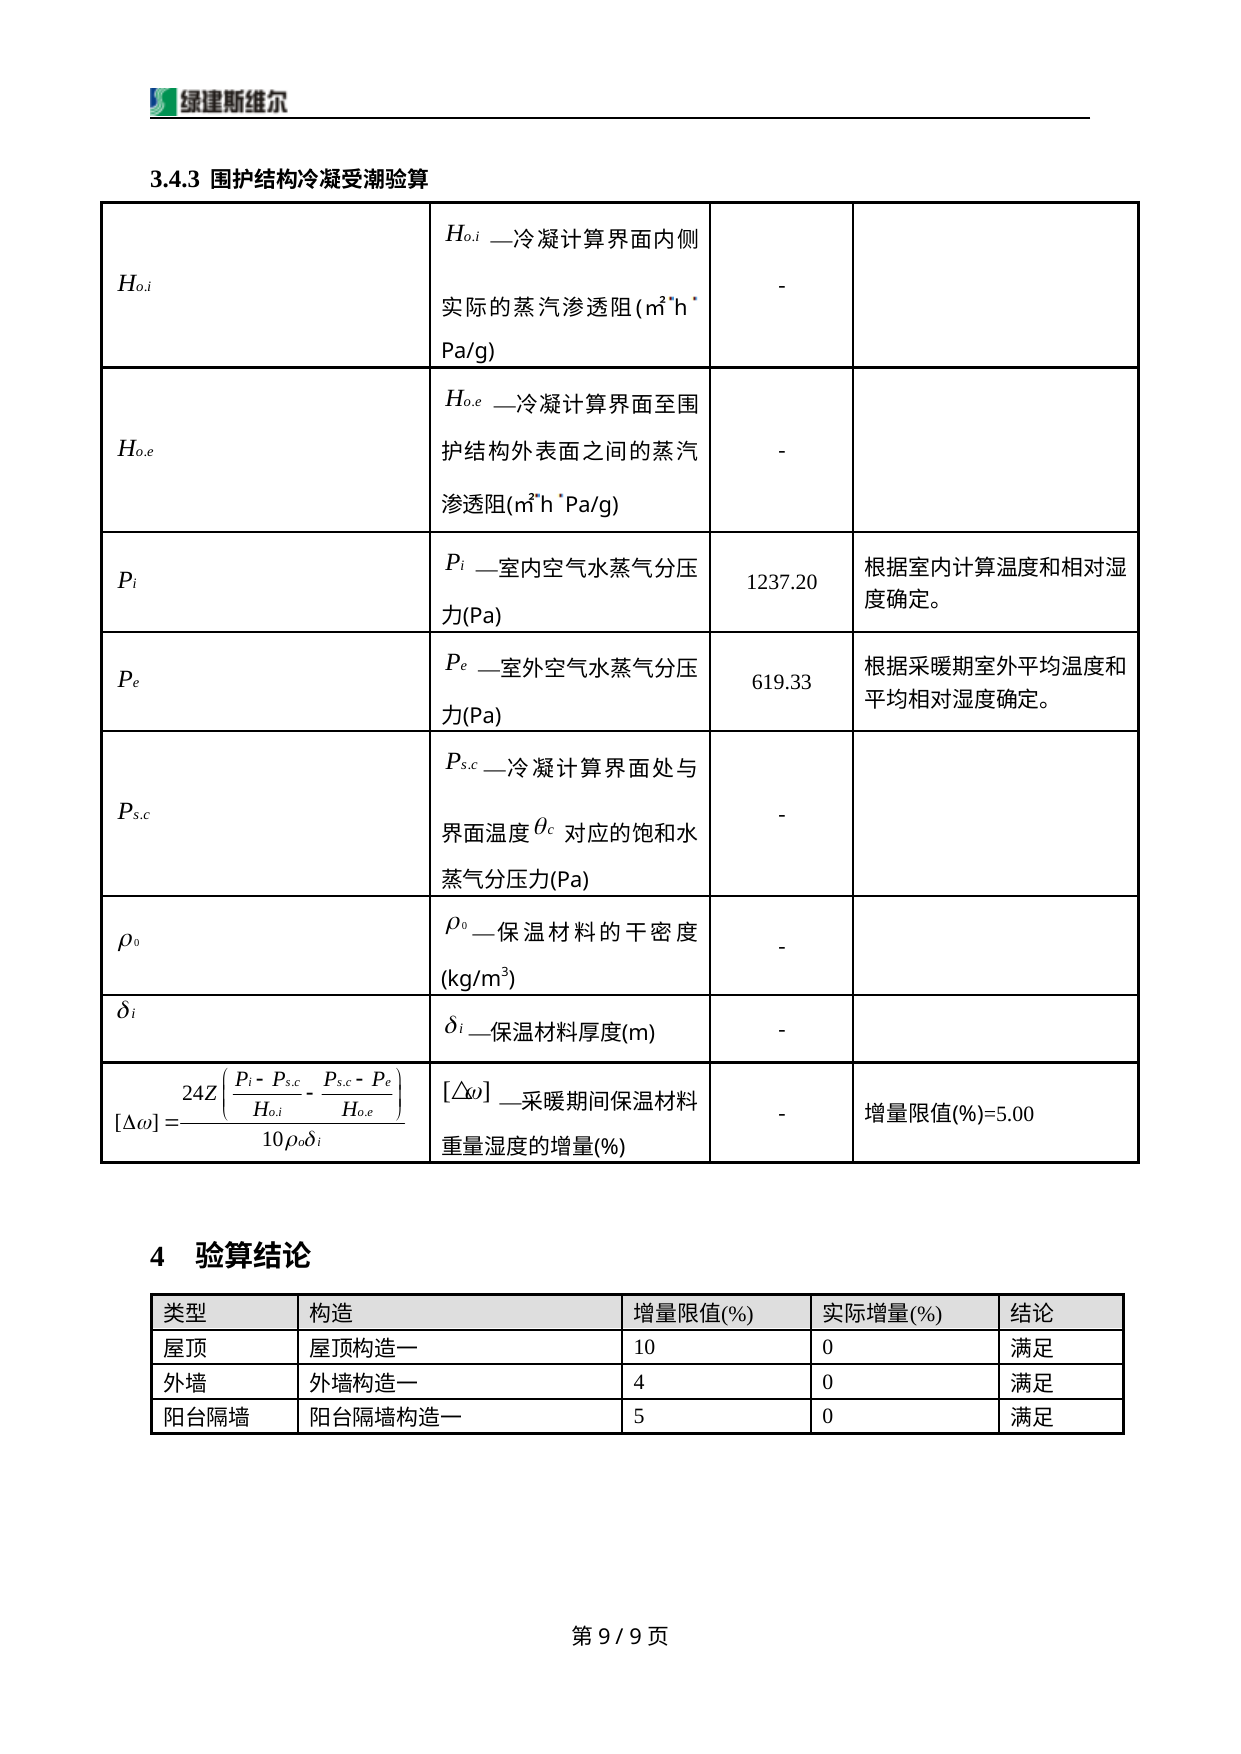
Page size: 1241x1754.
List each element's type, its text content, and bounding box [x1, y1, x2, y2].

table_cell [103, 1064, 429, 1161]
table_cell [854, 732, 1137, 895]
table_cell - [711, 1064, 852, 1161]
table_cell 1237.20 [711, 533, 852, 631]
table_cell - [711, 369, 852, 531]
table_cell [103, 897, 429, 994]
subtitle 围护结构冷凝受潮验算 [150, 162, 937, 194]
table_cell 4 [623, 1365, 810, 1398]
table_cell 0 [812, 1365, 998, 1398]
picture [668, 281, 674, 315]
table_cell 0 [812, 1400, 998, 1432]
table_cell 根据室内计算温度和相对湿度确定。 [854, 533, 1137, 631]
table_cell - [711, 897, 852, 994]
table_cell —保温材料的干密度(kg/m3) [431, 897, 709, 994]
table_cell 阳台隔墙 [153, 1400, 297, 1432]
table_cell 5 [623, 1400, 810, 1432]
table_cell 0 [812, 1331, 998, 1363]
table_header 实际增量(%) [812, 1296, 998, 1328]
picture [150, 88, 291, 116]
table_cell 根据采暖期室外平均温度和平均相对湿度确定。 [854, 633, 1137, 730]
table_cell 满足 [1000, 1365, 1122, 1398]
table_cell 10 [623, 1331, 810, 1363]
table_header [854, 204, 1137, 366]
picture [553, 478, 565, 512]
table_cell [854, 369, 1137, 531]
table_cell —冷凝计算界面处与界面温度 对应的饱和水蒸气分压力(Pa) [431, 732, 709, 895]
table_cell 阳台隔墙构造一 [299, 1400, 621, 1432]
table_cell - [711, 732, 852, 895]
picture [687, 281, 699, 315]
table_cell 满足 [1000, 1331, 1122, 1363]
table_header [103, 204, 429, 366]
table_cell [103, 732, 429, 895]
table_header 增量限值(%) [623, 1296, 810, 1328]
table_cell [103, 369, 429, 531]
table_header 结论 [1000, 1296, 1122, 1328]
table_cell 增量限值(%)=5.00 [854, 1064, 1137, 1161]
table_cell 外墙 [153, 1365, 297, 1398]
table_cell 619.33 [711, 633, 852, 730]
table_cell —保温材料厚度(m) [431, 996, 709, 1061]
table_header 构造 [299, 1296, 621, 1328]
table_cell 屋顶构造一 [299, 1331, 621, 1363]
table_cell 外墙构造一 [299, 1365, 621, 1398]
table_cell —室内空气水蒸气分压力(Pa) [431, 533, 709, 631]
table_cell [103, 533, 429, 631]
table_cell —采暖期间保温材料重量湿度的增量(%) [431, 1064, 709, 1161]
subtitle 验算结论 [150, 1222, 1090, 1287]
table_header - [711, 204, 852, 366]
table_header —冷凝计算界面内侧实际的蒸汽渗透阻(㎡hPa/g) [431, 204, 709, 366]
table_header 类型 [153, 1296, 297, 1328]
table_cell 屋顶 [153, 1331, 297, 1363]
table_cell —室外空气水蒸气分压力(Pa) [431, 633, 709, 730]
table_cell [854, 897, 1137, 994]
picture [534, 478, 540, 512]
table_cell 满足 [1000, 1400, 1122, 1432]
table_cell [103, 996, 429, 1061]
table_cell —冷凝计算界面至围护结构外表面之间的蒸汽渗透阻(㎡hPa/g) [431, 369, 709, 531]
table_cell [103, 633, 429, 730]
table_cell [854, 996, 1137, 1061]
table_cell - [711, 996, 852, 1061]
